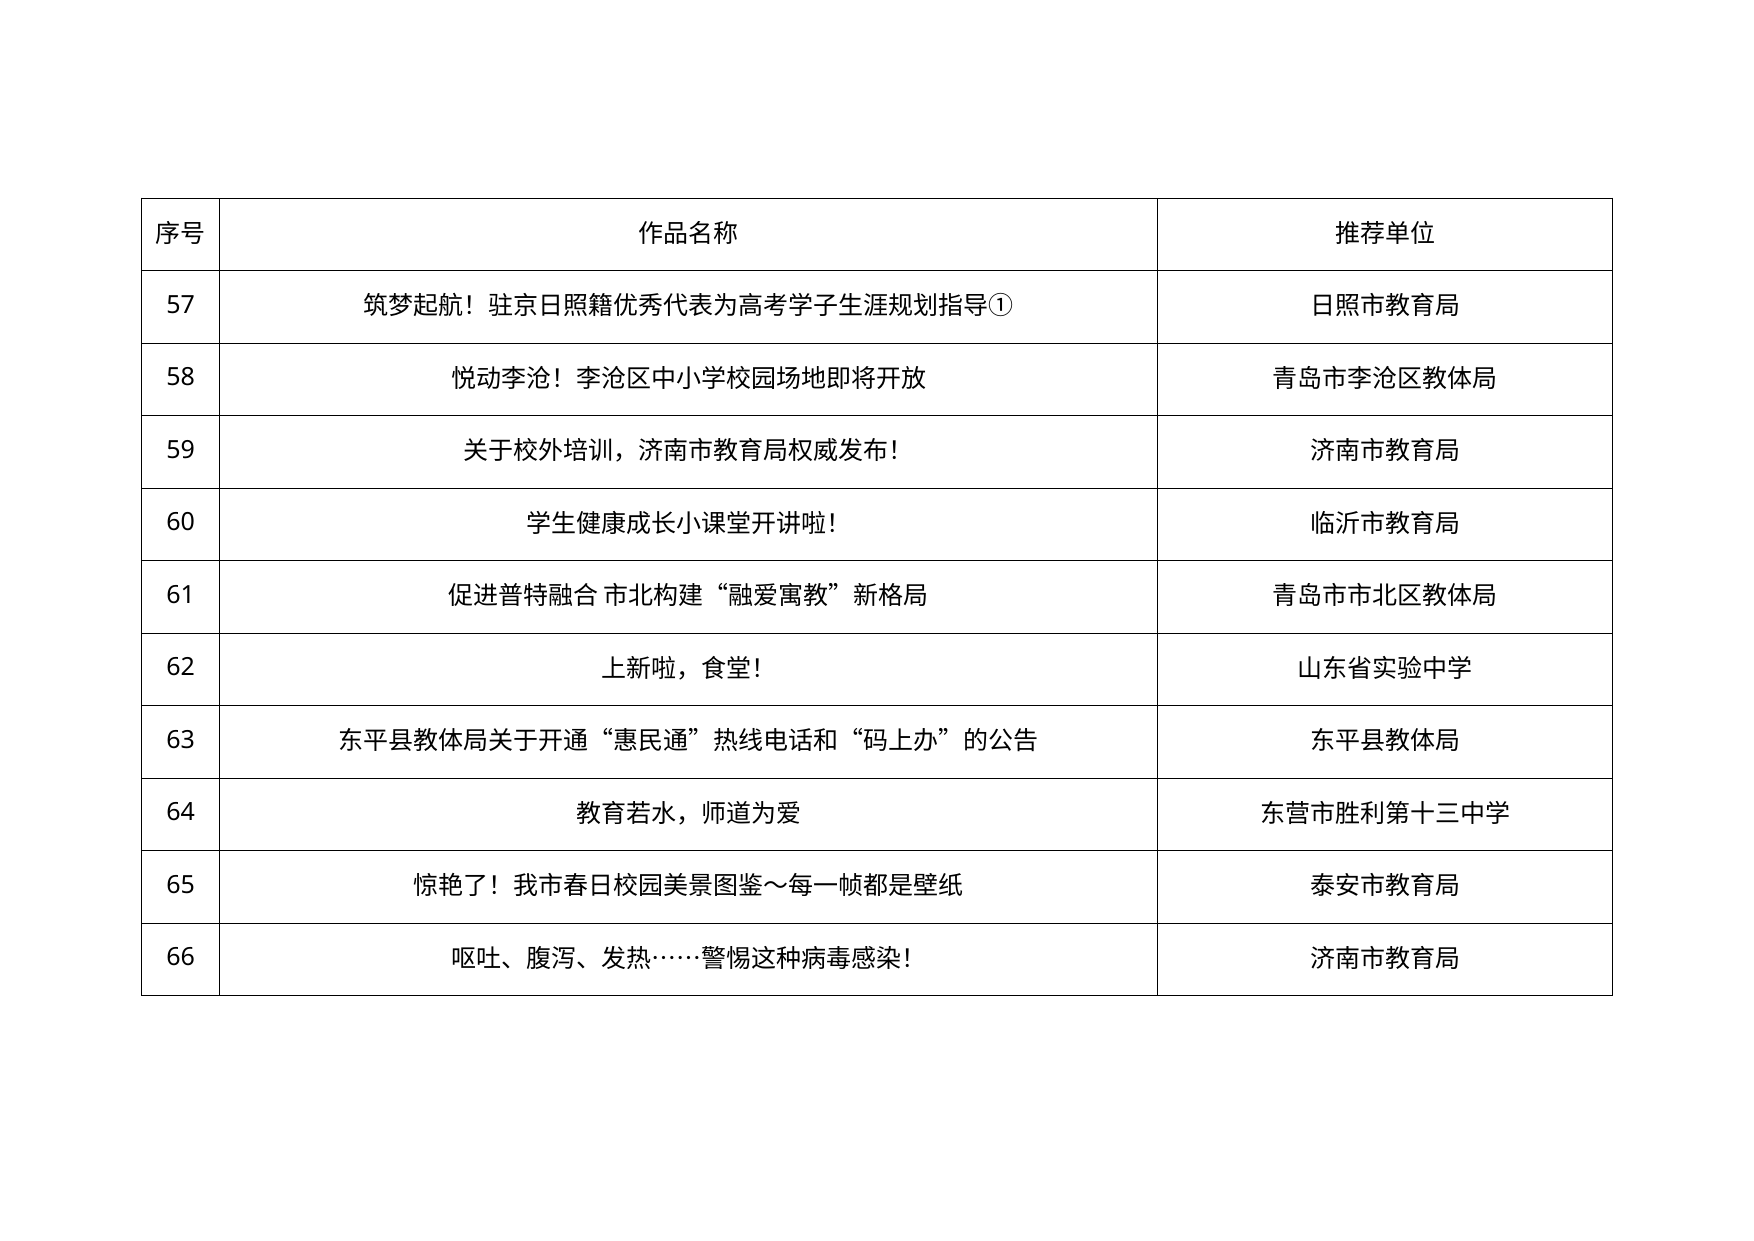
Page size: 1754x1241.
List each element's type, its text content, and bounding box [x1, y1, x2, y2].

table_cell 62 [142, 634, 219, 705]
table_header 推荐单位 [1158, 199, 1612, 270]
table_cell 65 [142, 851, 219, 923]
table_cell 学生健康成长小课堂开讲啦！ [220, 489, 1157, 560]
table_cell 济南市教育局 [1158, 416, 1612, 488]
table_cell 66 [142, 924, 219, 995]
table_cell 东平县教体局 [1158, 706, 1612, 778]
table_cell 青岛市李沧区教体局 [1158, 344, 1612, 415]
table_cell 63 [142, 706, 219, 778]
table_cell 58 [142, 344, 219, 415]
table_cell 教育若水，师道为爱 [220, 779, 1157, 850]
table_cell 促进普特融合 市北构建“融爱寓教”新格局 [220, 561, 1157, 633]
table_cell 惊艳了！我市春日校园美景图鉴～每一帧都是壁纸 [220, 851, 1157, 923]
table_cell 上新啦，食堂！ [220, 634, 1157, 705]
table_header 序号 [142, 199, 219, 270]
table_cell 东营市胜利第十三中学 [1158, 779, 1612, 850]
table_cell 筑梦起航！驻京日照籍优秀代表为高考学子生涯规划指导① [220, 271, 1157, 343]
table_cell 59 [142, 416, 219, 488]
table_cell 61 [142, 561, 219, 633]
table_cell 64 [142, 779, 219, 850]
table_cell 呕吐、腹泻、发热……警惕这种病毒感染！ [220, 924, 1157, 995]
table_cell 东平县教体局关于开通“惠民通”热线电话和“码上办”的公告 [220, 706, 1157, 778]
table_header 作品名称 [220, 199, 1157, 270]
table_cell 山东省实验中学 [1158, 634, 1612, 705]
table_cell 57 [142, 271, 219, 343]
table_cell 60 [142, 489, 219, 560]
table_cell 临沂市教育局 [1158, 489, 1612, 560]
table_cell 关于校外培训，济南市教育局权威发布！ [220, 416, 1157, 488]
table_cell 济南市教育局 [1158, 924, 1612, 995]
table_cell 日照市教育局 [1158, 271, 1612, 343]
table_cell 悦动李沧！李沧区中小学校园场地即将开放 [220, 344, 1157, 415]
table_cell 青岛市市北区教体局 [1158, 561, 1612, 633]
table_cell 泰安市教育局 [1158, 851, 1612, 923]
